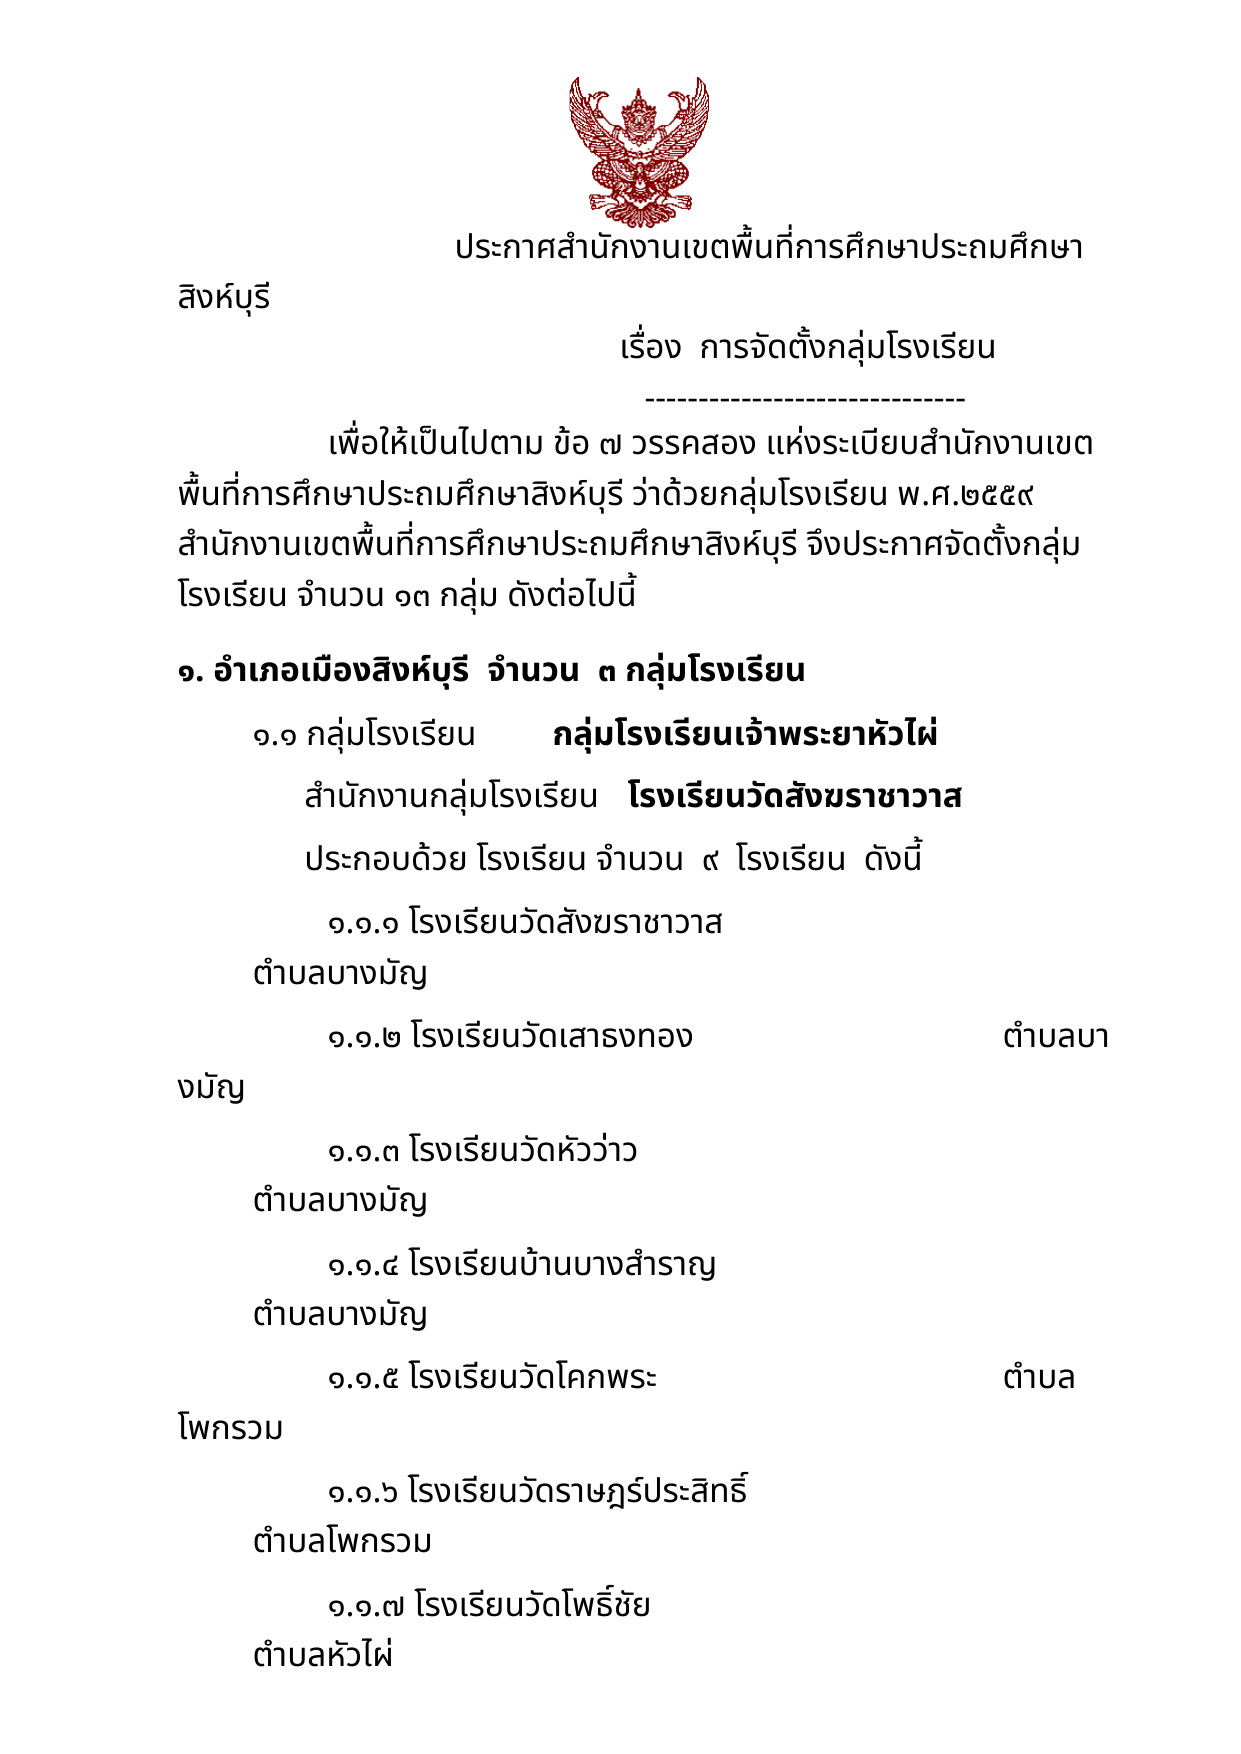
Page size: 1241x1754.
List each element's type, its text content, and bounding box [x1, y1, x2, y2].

text ประกาศสำนักงานเขตพื้นที่การศึกษาประถมศึกษาสิงห์บุรี [177, 223, 1122, 323]
text ประกอบด้วย โรงเรียน จำนวน ๙ โรงเรียน ดังนี้ [177, 835, 1122, 886]
text สำนักงานกลุ่มโรงเรียน โรงเรียนวัดสังฆราชาวาส [177, 772, 1122, 823]
text ๑.๑.๑ โรงเรียนวัดสังฆราชาวาส ตำบลบางมัญ [177, 898, 1122, 999]
text เรื่อง การจัดตั้งกลุ่มโรงเรียน [177, 323, 1122, 374]
text ๑.๑.๖ โรงเรียนวัดราษฎร์ประสิทธิ์ ตำบลโพกรวม [177, 1467, 1122, 1568]
text ๑.๑.๔ โรงเรียนบ้านบางสำราญ ตำบลบางมัญ [177, 1239, 1122, 1341]
text ๑.๑.๒ โรงเรียนวัดเสาธงทอง ตำบลบางมัญ [177, 1012, 1122, 1113]
text ๑.๑ กลุ่มโรงเรียน กลุ่มโรงเรียนเจ้าพระยาหัวไผ่ [177, 709, 1122, 760]
picture [569, 77, 710, 228]
text ๑.๑.๓ โรงเรียนวัดหัวว่าว ตำบลบางมัญ [177, 1126, 1122, 1227]
text ------------------------------ [177, 374, 1122, 419]
text ๑.๑.๕ โรงเรียนวัดโคกพระ ตำบลโพกรวม [177, 1353, 1122, 1454]
text ๑. อำเภอเมืองสิงห์บุรี จำนวน ๓ กลุ่มโรงเรียน [177, 646, 1122, 697]
text ๑.๑.๗ โรงเรียนวัดโพธิ์ชัย ตำบลหัวไผ่ [177, 1580, 1122, 1682]
text เพื่อให้เป็นไปตาม ข้อ ๗ วรรคสอง แห่งระเบียบสำนักงานเขตพื้นที่การศึกษาประถมศึกษาสิงห์บุรี ว่าด้วยกลุ่มโรงเรียน พ.ศ.๒๕๕๙ สำนักงานเขตพื้นที่การศึกษาประถมศึกษาสิงห์บุรี จึงประกาศจัดตั้งกลุ่มโรงเรียน จำนวน ๑๓ กลุ่ม ดังต่อไปนี้ [177, 419, 1122, 621]
